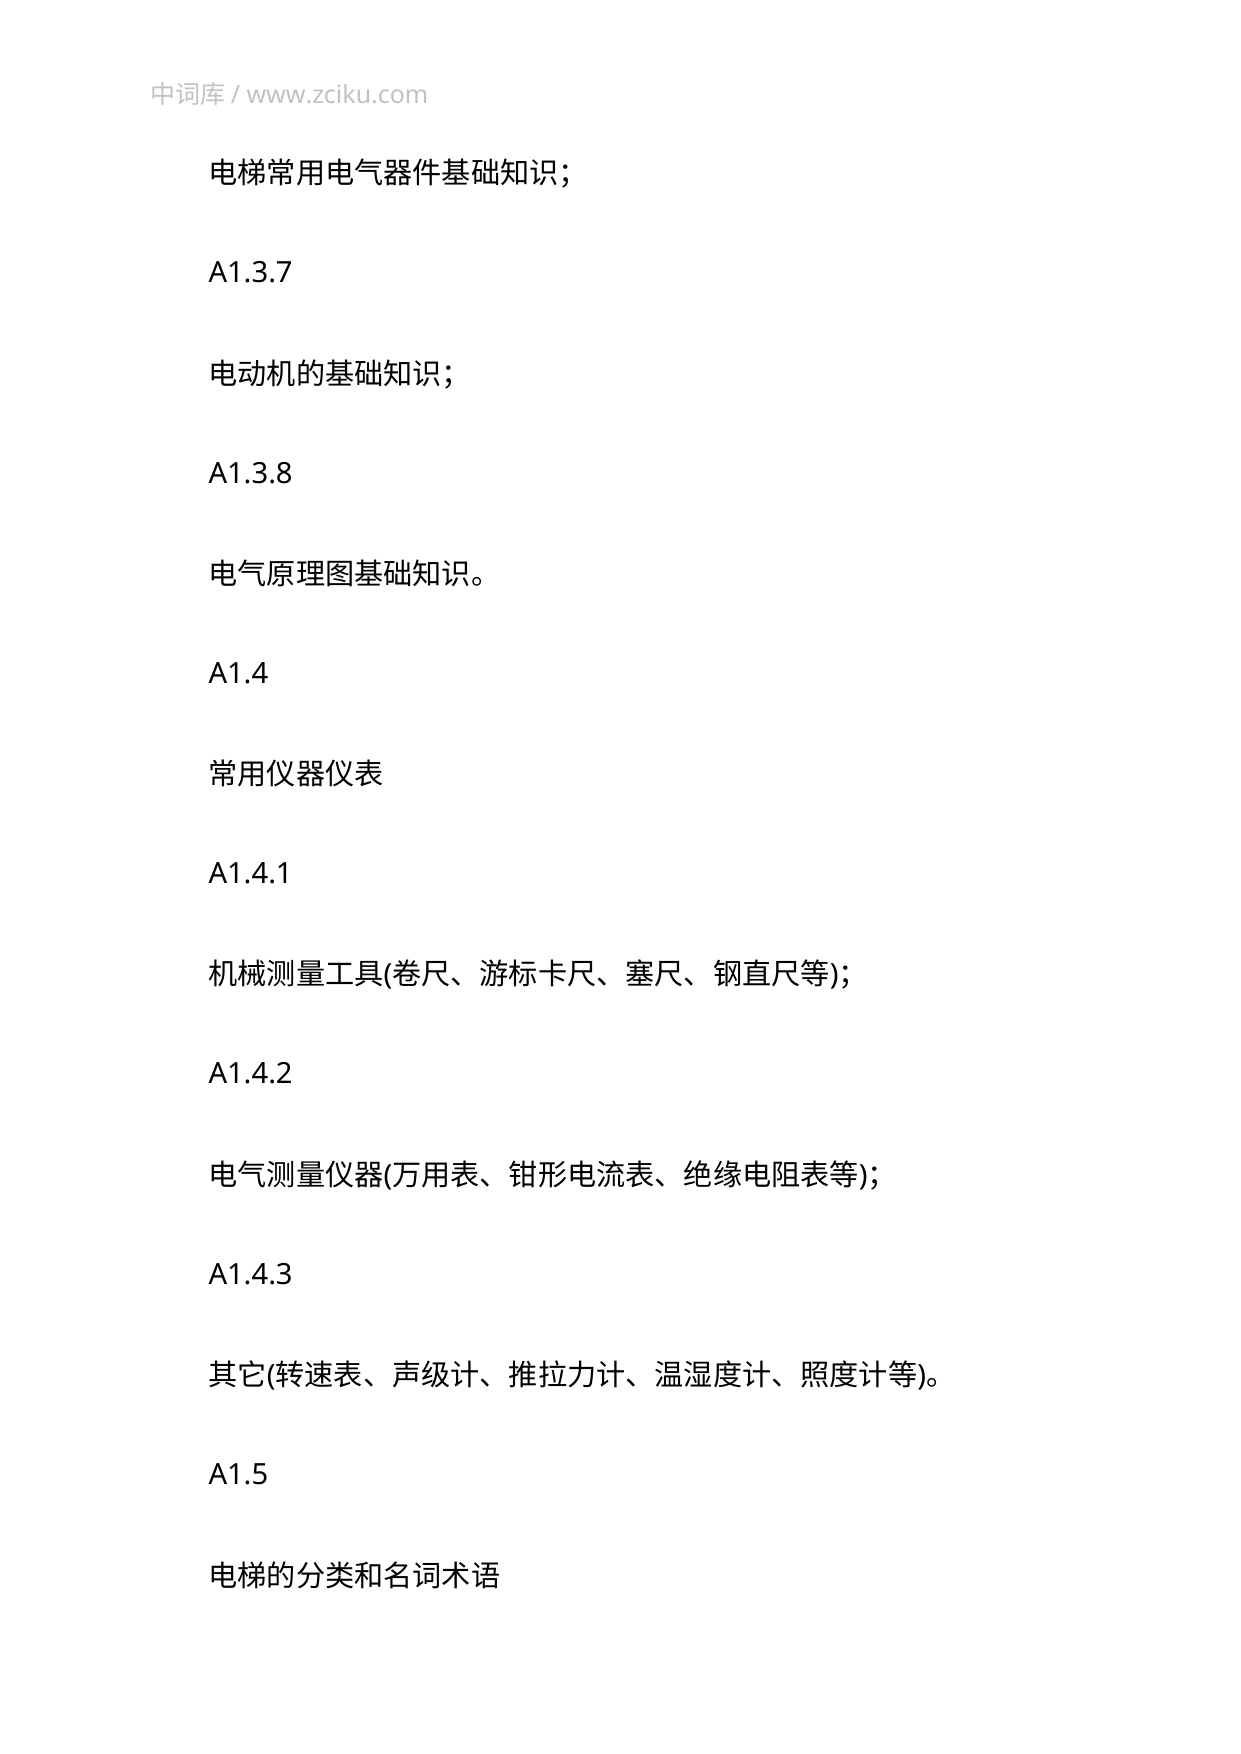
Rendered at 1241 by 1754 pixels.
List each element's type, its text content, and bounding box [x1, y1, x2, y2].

text A1.5 [150, 1454, 1090, 1493]
text 电动机的基础知识； [150, 350, 1090, 392]
text 常用仪器仪表 [150, 751, 1090, 793]
text A1.4.3 [150, 1253, 1090, 1293]
text A1.4.2 [150, 1053, 1090, 1092]
text 其它(转速表、声级计、推拉力计、温湿度计、照度计等)。 [150, 1352, 1090, 1394]
text 机械测量工具(卷尺、游标卡尺、塞尺、钢直尺等)； [150, 951, 1090, 993]
text A1.3.7 [150, 252, 1090, 291]
text A1.4 [150, 652, 1090, 692]
text 电气原理图基础知识。 [150, 550, 1090, 593]
text 电气测量仪器(万用表、钳形电流表、绝缘电阻表等)； [150, 1151, 1090, 1194]
text A1.4.1 [150, 852, 1090, 892]
text 电梯的分类和名词术语 [150, 1552, 1090, 1594]
text A1.3.8 [150, 452, 1090, 492]
text 电梯常用电气器件基础知识； [150, 150, 1090, 192]
